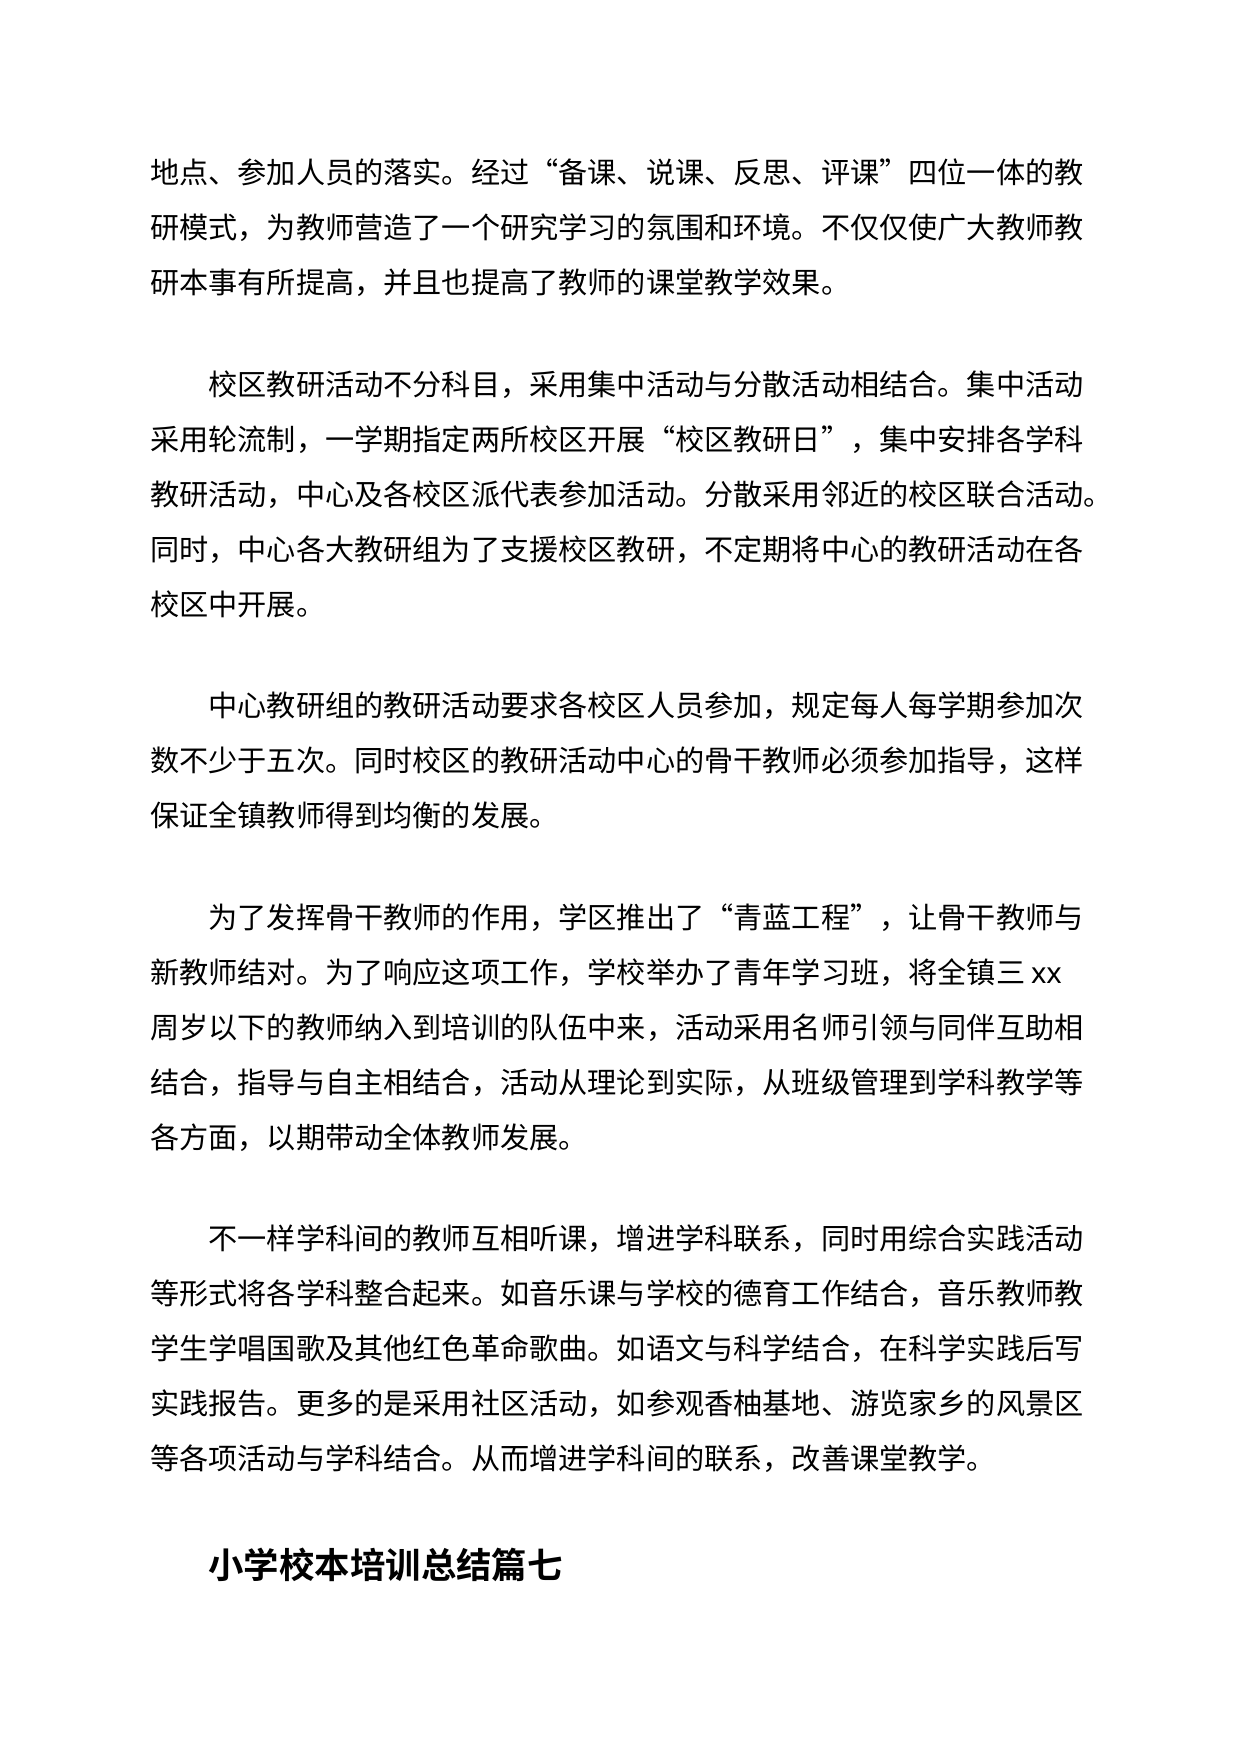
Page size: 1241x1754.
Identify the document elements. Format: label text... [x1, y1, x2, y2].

text 小学校本培训总结篇七 [150, 1537, 1090, 1588]
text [150, 150, 1090, 302]
text 校区教研活动不分科目，采用集中活动与分散活动相结合。集中活动采用轮流制，一学期指定两所校区开展“校区教研日”，集中安排各学科教研活动，中心及各校区派代表参加活动。分散采用邻近的校区联合活动。同时，中心各大教研组为了支援校区教研，不定期将中心的教研活动在各校区中开展。 [150, 362, 1090, 623]
text 为了发挥骨干教师的作用，学区推出了“青蓝工程”，让骨干教师与新教师结对。为了响应这项工作，学校举办了青年学习班，将全镇三xx周岁以下的教师纳入到培训的队伍中来，活动采用名师引领与同伴互助相结合，指导与自主相结合，活动从理论到实际，从班级管理到学科教学等各方面，以期带动全体教师发展。 [150, 894, 1090, 1156]
text 中心教研组的教研活动要求各校区人员参加，规定每人每学期参加次数不少于五次。同时校区的教研活动中心的骨干教师必须参加指导，这样保证全镇教师得到均衡的发展。 [150, 683, 1090, 835]
text 不一样学科间的教师互相听课，增进学科联系，同时用综合实践活动等形式将各学科整合起来。如音乐课与学校的德育工作结合，音乐教师教学生学唱国歌及其他红色革命歌曲。如语文与科学结合，在科学实践后写实践报告。更多的是采用社区活动，如参观香柚基地、游览家乡的风景区等各项活动与学科结合。从而增进学科间的联系，改善课堂教学。 [150, 1216, 1090, 1478]
